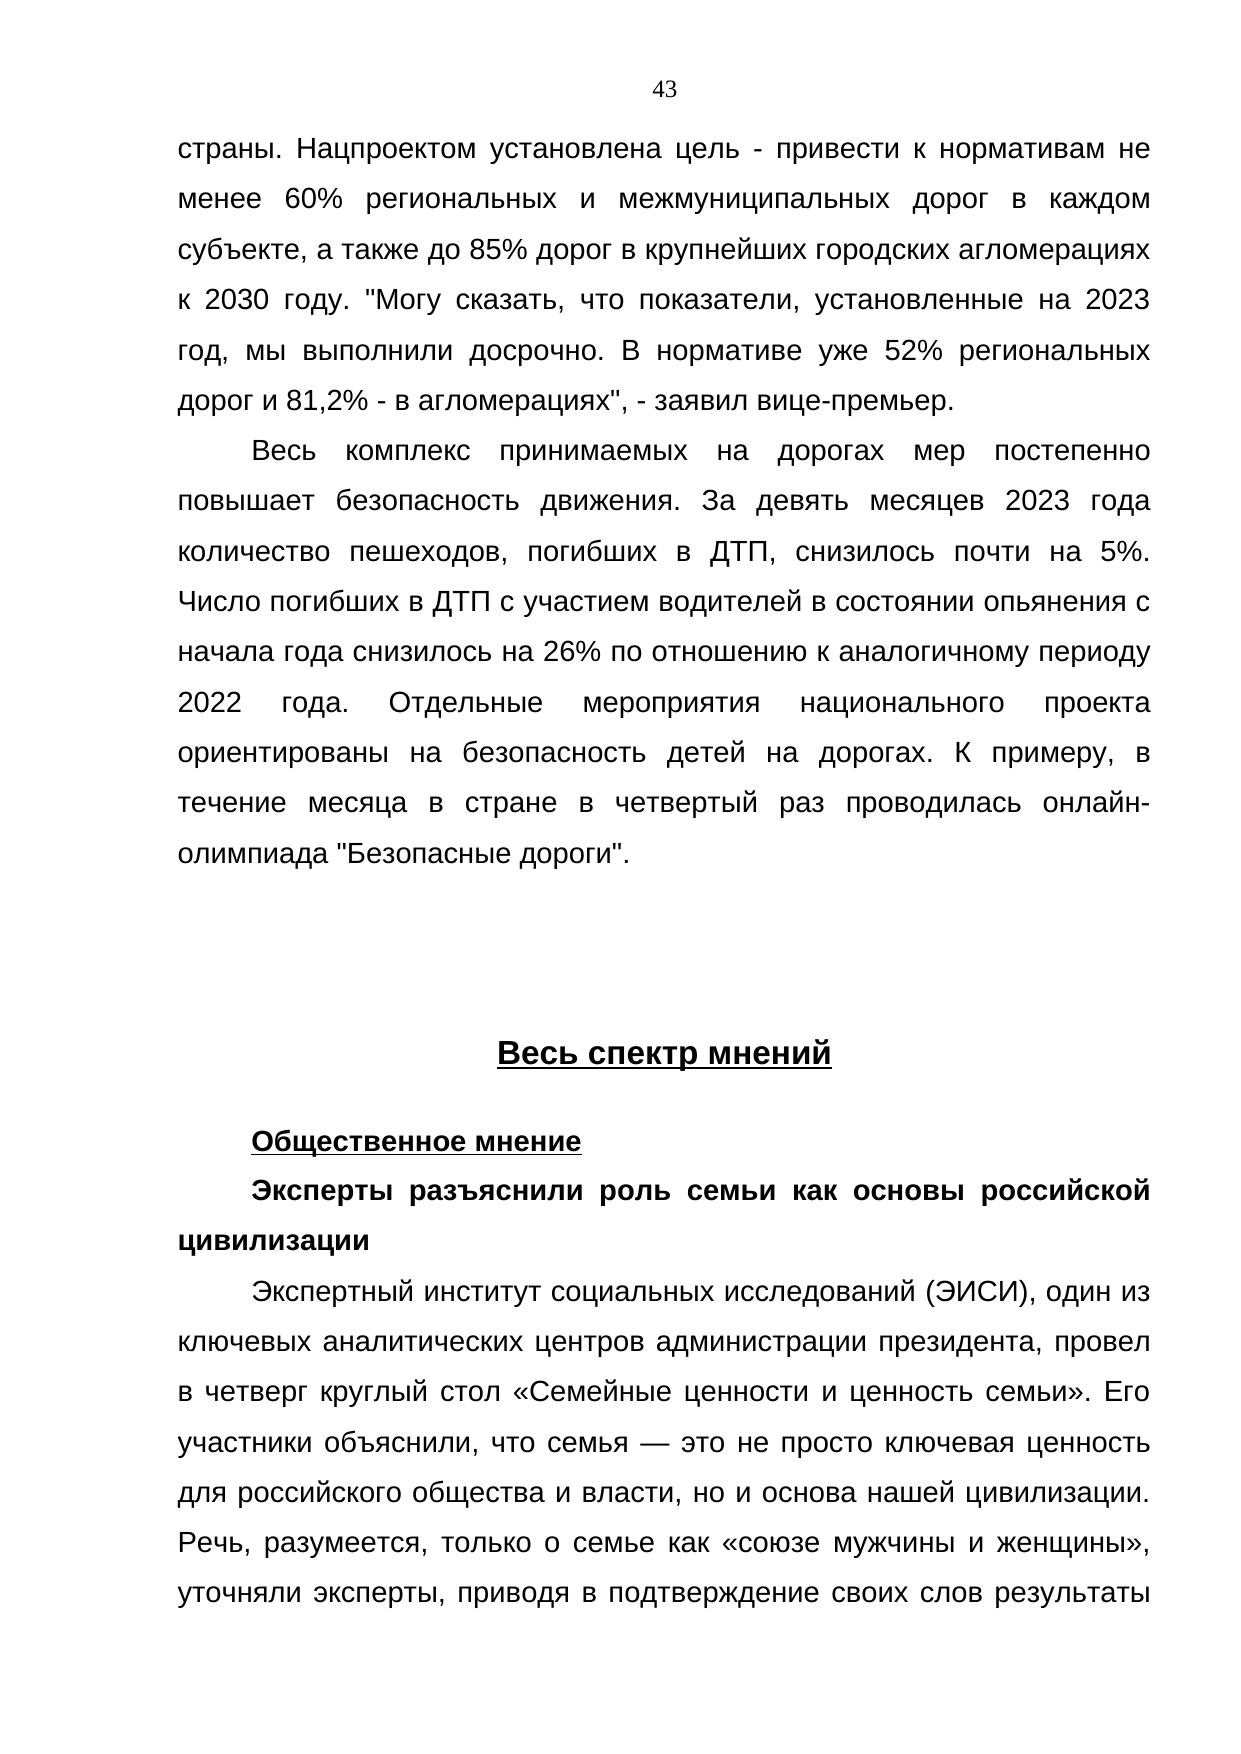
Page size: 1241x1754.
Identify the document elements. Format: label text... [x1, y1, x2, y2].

text Весь комплекс принимаемых на дорогах мер постепенно повышает безопасность движения. За девять месяцев 2023 года количество пешеходов, погибших в ДТП, снизилось почти на 5%. Число погибших в ДТП с участием водителей в состоянии опьянения с начала года снизилось на 26% по отношению к аналогичному периоду 2022 года. Отдельные мероприятия национального проекта ориентированы на безопасность детей на дорогах. К примеру, в течение месяца в стране в четвертый раз проводилась онлайн-олимпиада "Безопасные дороги". [177, 433, 1152, 869]
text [177, 131, 1152, 416]
text Весь спектр мнений [177, 1033, 1152, 1072]
text Эксперты разъяснили роль семьи как основы российской цивилизации [177, 1173, 1152, 1257]
text Общественное мнение [177, 1124, 1152, 1158]
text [177, 1274, 1152, 1609]
